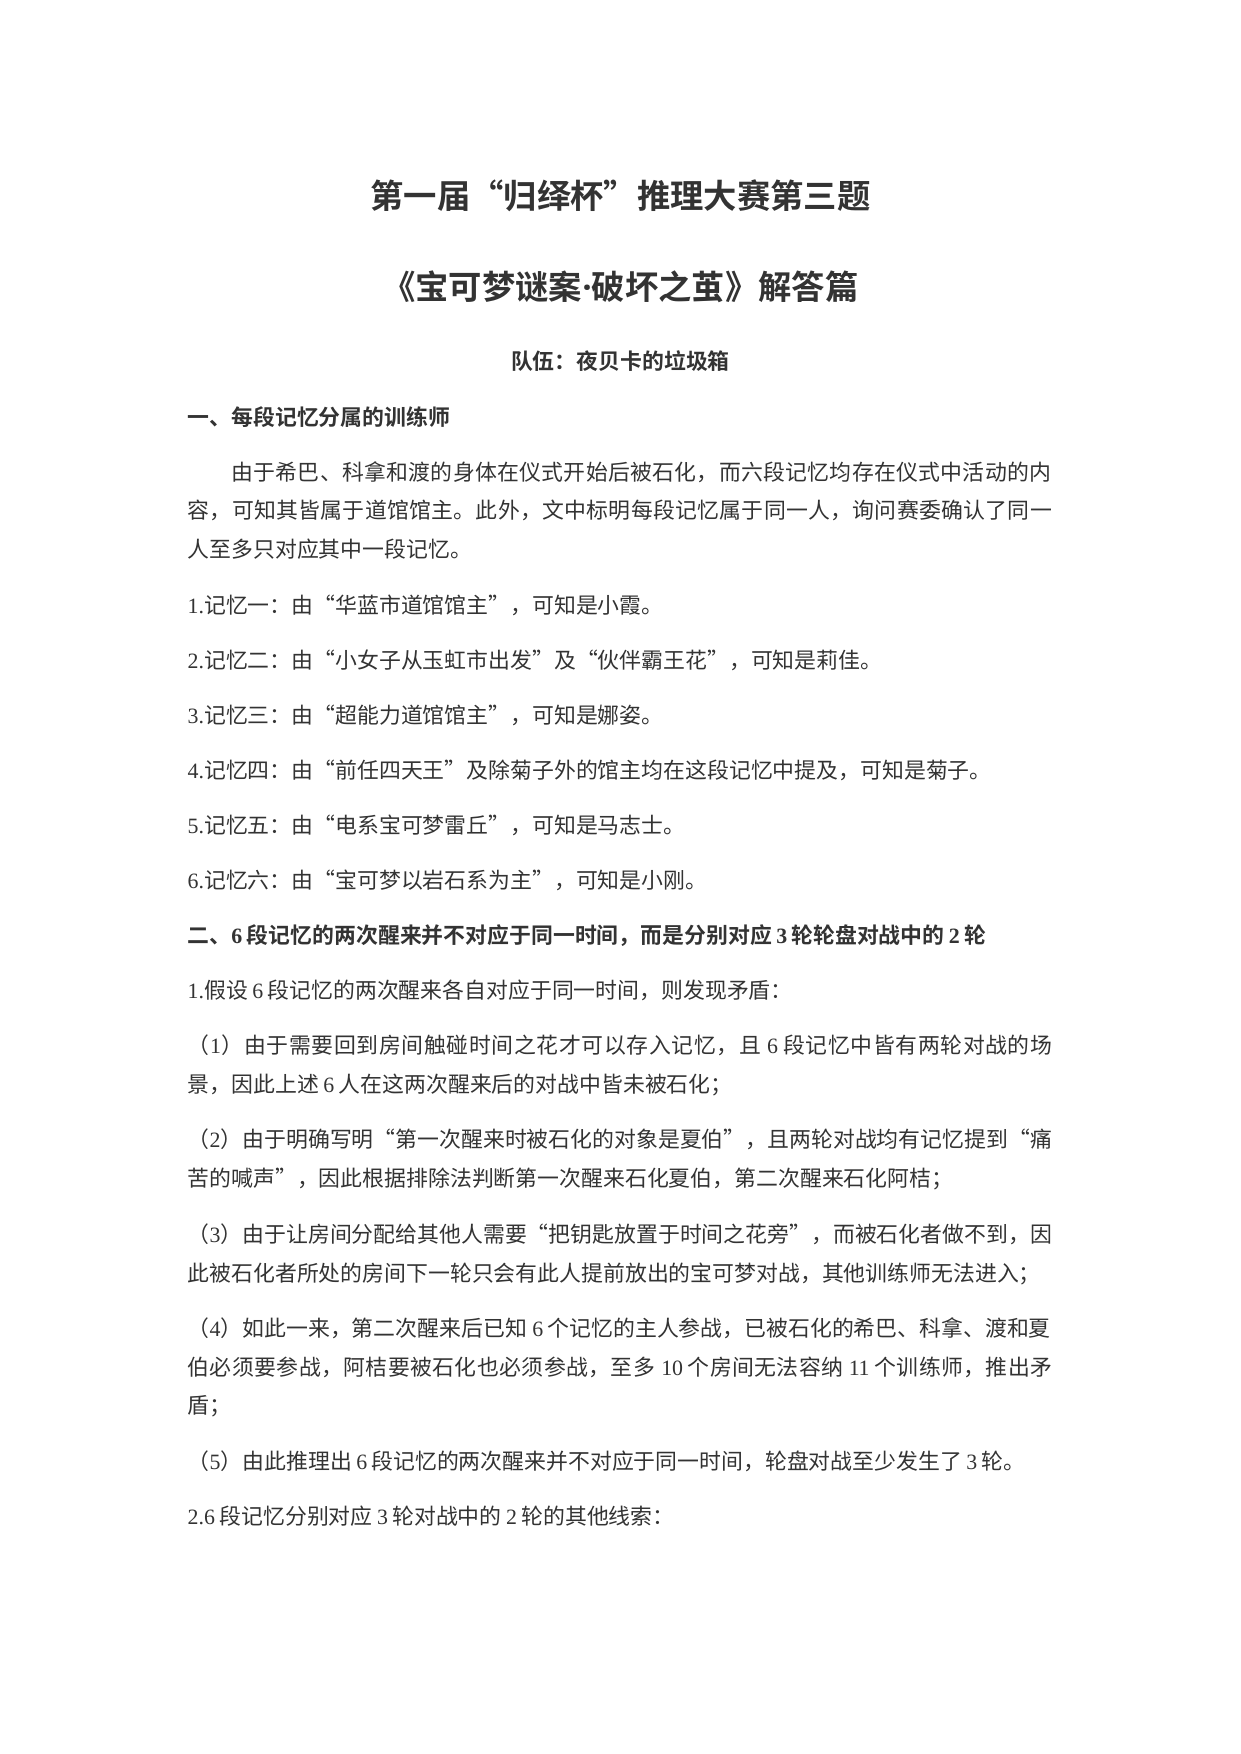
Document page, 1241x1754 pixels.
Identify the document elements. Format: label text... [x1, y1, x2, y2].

text 队伍：夜贝卡的垃圾箱 [187, 344, 1053, 376]
text 5.记忆五：由“电系宝可梦雷丘”，可知是马志士。 [187, 808, 1053, 840]
text 1.假设6段记忆的两次醒来各自对应于同一时间，则发现矛盾： [187, 973, 1053, 1005]
text 第一届“归绎杯”推理大赛第三题 [187, 162, 1053, 227]
text 2.6段记忆分别对应3轮对战中的2轮的其他线索： [187, 1498, 1053, 1531]
text 二、6段记忆的两次醒来并不对应于同一时间，而是分别对应3轮轮盘对战中的2轮 [187, 918, 1053, 950]
text （3）由于让房间分配给其他人需要“把钥匙放置于时间之花旁”，而被石化者做不到，因此被石化者所处的房间下一轮只会有此人提前放出的宝可梦对战，其他训练师无法进入； [187, 1216, 1053, 1288]
text 3.记忆三：由“超能力道馆馆主”，可知是娜姿。 [187, 697, 1053, 730]
text 一、每段记忆分属的训练师 [187, 399, 1053, 432]
text （2）由于明确写明“第一次醒来时被石化的对象是夏伯”，且两轮对战均有记忆提到“痛苦的喊声”，因此根据排除法判断第一次醒来石化夏伯，第二次醒来石化阿桔； [187, 1122, 1053, 1193]
text （4）如此一来，第二次醒来后已知6个记忆的主人参战，已被石化的希巴、科拿、渡和夏伯必须要参战，阿桔要被石化也必须参战，至多10个房间无法容纳11个训练师，推出矛盾； [187, 1310, 1053, 1421]
text 《宝可梦谜案·破坏之茧》解答篇 [187, 253, 1053, 318]
text 4.记忆四：由“前任四天王”及除菊子外的馆主均在这段记忆中提及，可知是菊子。 [187, 752, 1053, 785]
text 6.记忆六：由“宝可梦以岩石系为主”，可知是小刚。 [187, 863, 1053, 895]
text 由于希巴、科拿和渡的身体在仪式开始后被石化，而六段记忆均存在仪式中活动的内容，可知其皆属于道馆馆主。此外，文中标明每段记忆属于同一人，询问赛委确认了同一人至多只对应其中一段记忆。 [187, 454, 1053, 564]
text 1.记忆一：由“华蓝市道馆馆主”，可知是小霞。 [187, 587, 1053, 620]
text （5）由此推理出6段记忆的两次醒来并不对应于同一时间，轮盘对战至少发生了3轮。 [187, 1443, 1053, 1476]
text 2.记忆二：由“小女子从玉虹市出发”及“伙伴霸王花”，可知是莉佳。 [187, 642, 1053, 675]
text （1）由于需要回到房间触碰时间之花才可以存入记忆，且6段记忆中皆有两轮对战的场景，因此上述6人在这两次醒来后的对战中皆未被石化； [187, 1028, 1053, 1099]
